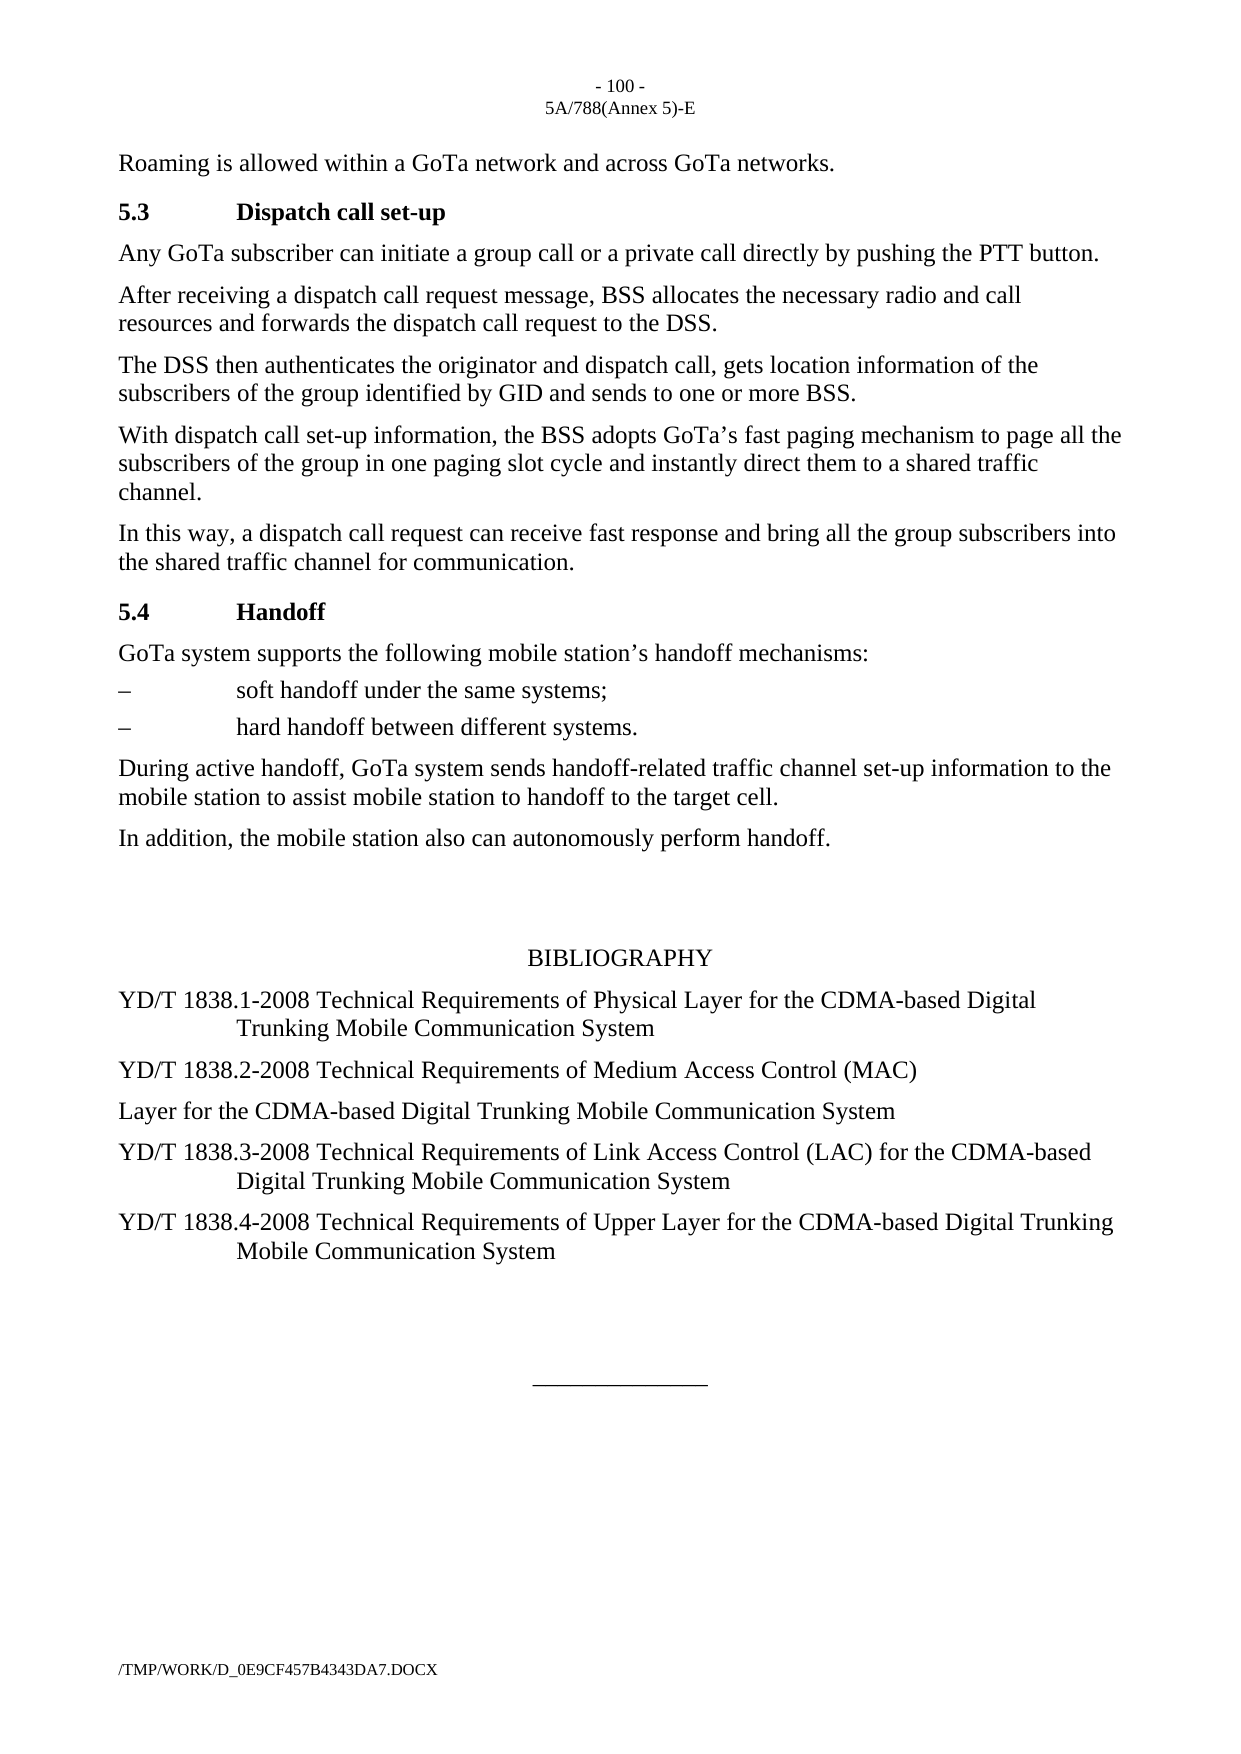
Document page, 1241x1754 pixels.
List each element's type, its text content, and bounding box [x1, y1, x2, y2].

text ______________ [118, 1360, 1122, 1388]
